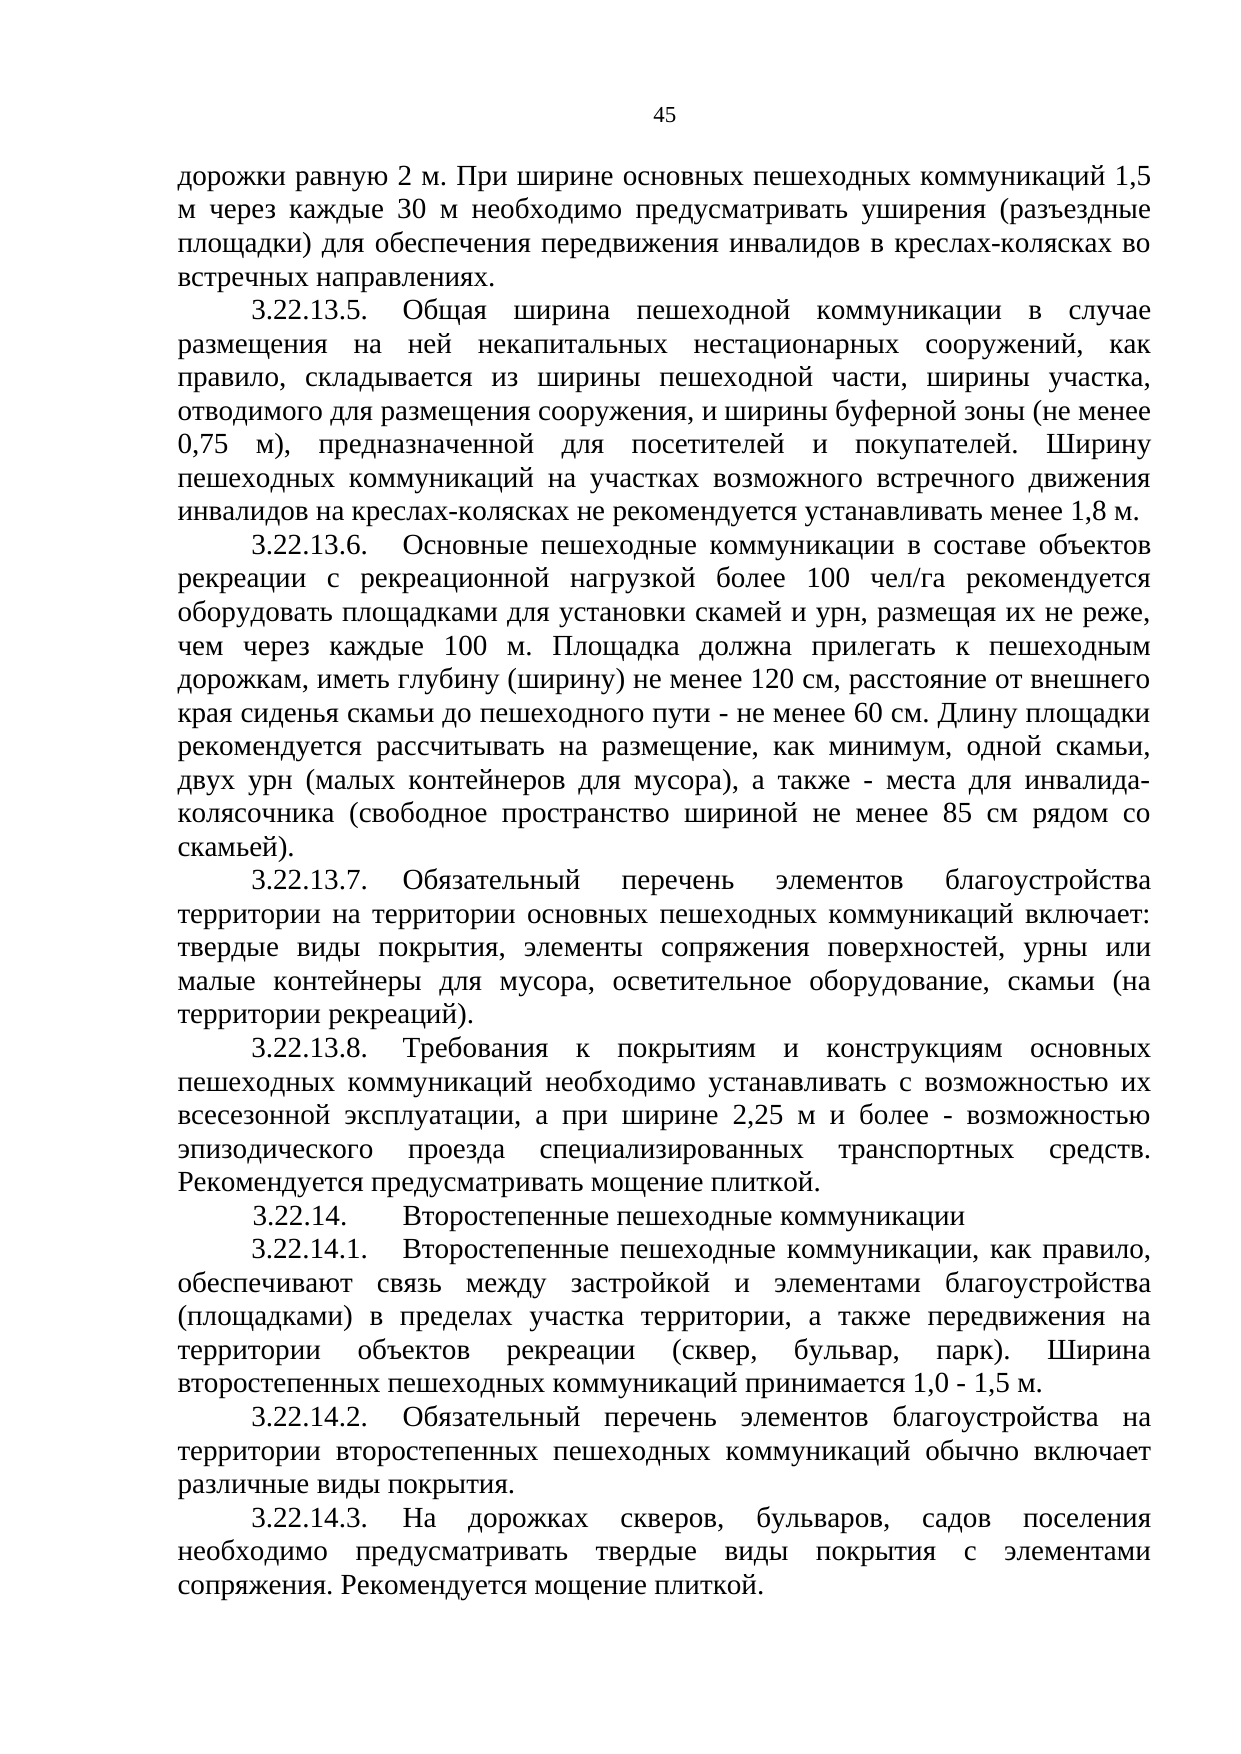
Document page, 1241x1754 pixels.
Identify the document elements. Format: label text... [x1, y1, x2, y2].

list Обязательный перечень элементов благоустройства на территории второстепенных пешеходных коммуникаций обычно включает различные виды покрытия. [177, 1399, 1152, 1500]
list Общая ширина пешеходной коммуникации в случае размещения на ней некапитальных нестационарных сооружений, как правило, складывается из ширины пешеходной части, ширины участка, отводимого для размещения сооружения, и ширины буферной зоны (не менее 0,75 м), предназначенной для посетителей и покупателей. Ширину пешеходных коммуникаций на участках возможного встречного движения инвалидов на креслах-колясках не рекомендуется устанавливать менее 1,8 м. [177, 292, 1152, 527]
list Обязательный перечень элементов благоустройства территории на территории основных пешеходных коммуникаций включает: твердые виды покрытия, элементы сопряжения поверхностей, урны или малые контейнеры для мусора, осветительное оборудование, скамьи (на территории рекреаций). [177, 862, 1152, 1030]
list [177, 158, 1152, 292]
list На дорожках скверов, бульваров, садов поселения необходимо предусматривать твердые виды покрытия с элементами сопряжения. Рекомендуется мощение плиткой. [177, 1500, 1152, 1600]
list Основные пешеходные коммуникации в составе объектов рекреации с рекреационной нагрузкой более 100 чел/га рекомендуется оборудовать площадками для установки скамей и урн, размещая их не реже, чем через каждые 100 м. Площадка должна прилегать к пешеходным дорожкам, иметь глубину (ширину) не менее 120 см, расстояние от внешнего края сиденья скамьи до пешеходного пути - не менее 60 см. Длину площадки рекомендуется рассчитывать на размещение, как минимум, одной скамьи, двух урн (малых контейнеров для мусора), а также - места для инвалида-колясочника (свободное пространство шириной не менее 85 см рядом со скамьей). [177, 527, 1152, 862]
list Второстепенные пешеходные коммуникации, как правило, обеспечивают связь между застройкой и элементами благоустройства (площадками) в пределах участка территории, а также передвижения на территории объектов рекреации (сквер, бульвар, парк). Ширина второстепенных пешеходных коммуникаций принимается 1,0 - 1,5 м. [177, 1231, 1152, 1399]
list Второстепенные пешеходные коммуникации [177, 1198, 1152, 1231]
list Требования к покрытиям и конструкциям основных пешеходных коммуникаций необходимо устанавливать с возможностью их всесезонной эксплуатации, а при ширине 2,25 м и более - возможностью эпизодического проезда специализированных транспортных средств. Рекомендуется предусматривать мощение плиткой. [177, 1030, 1152, 1198]
